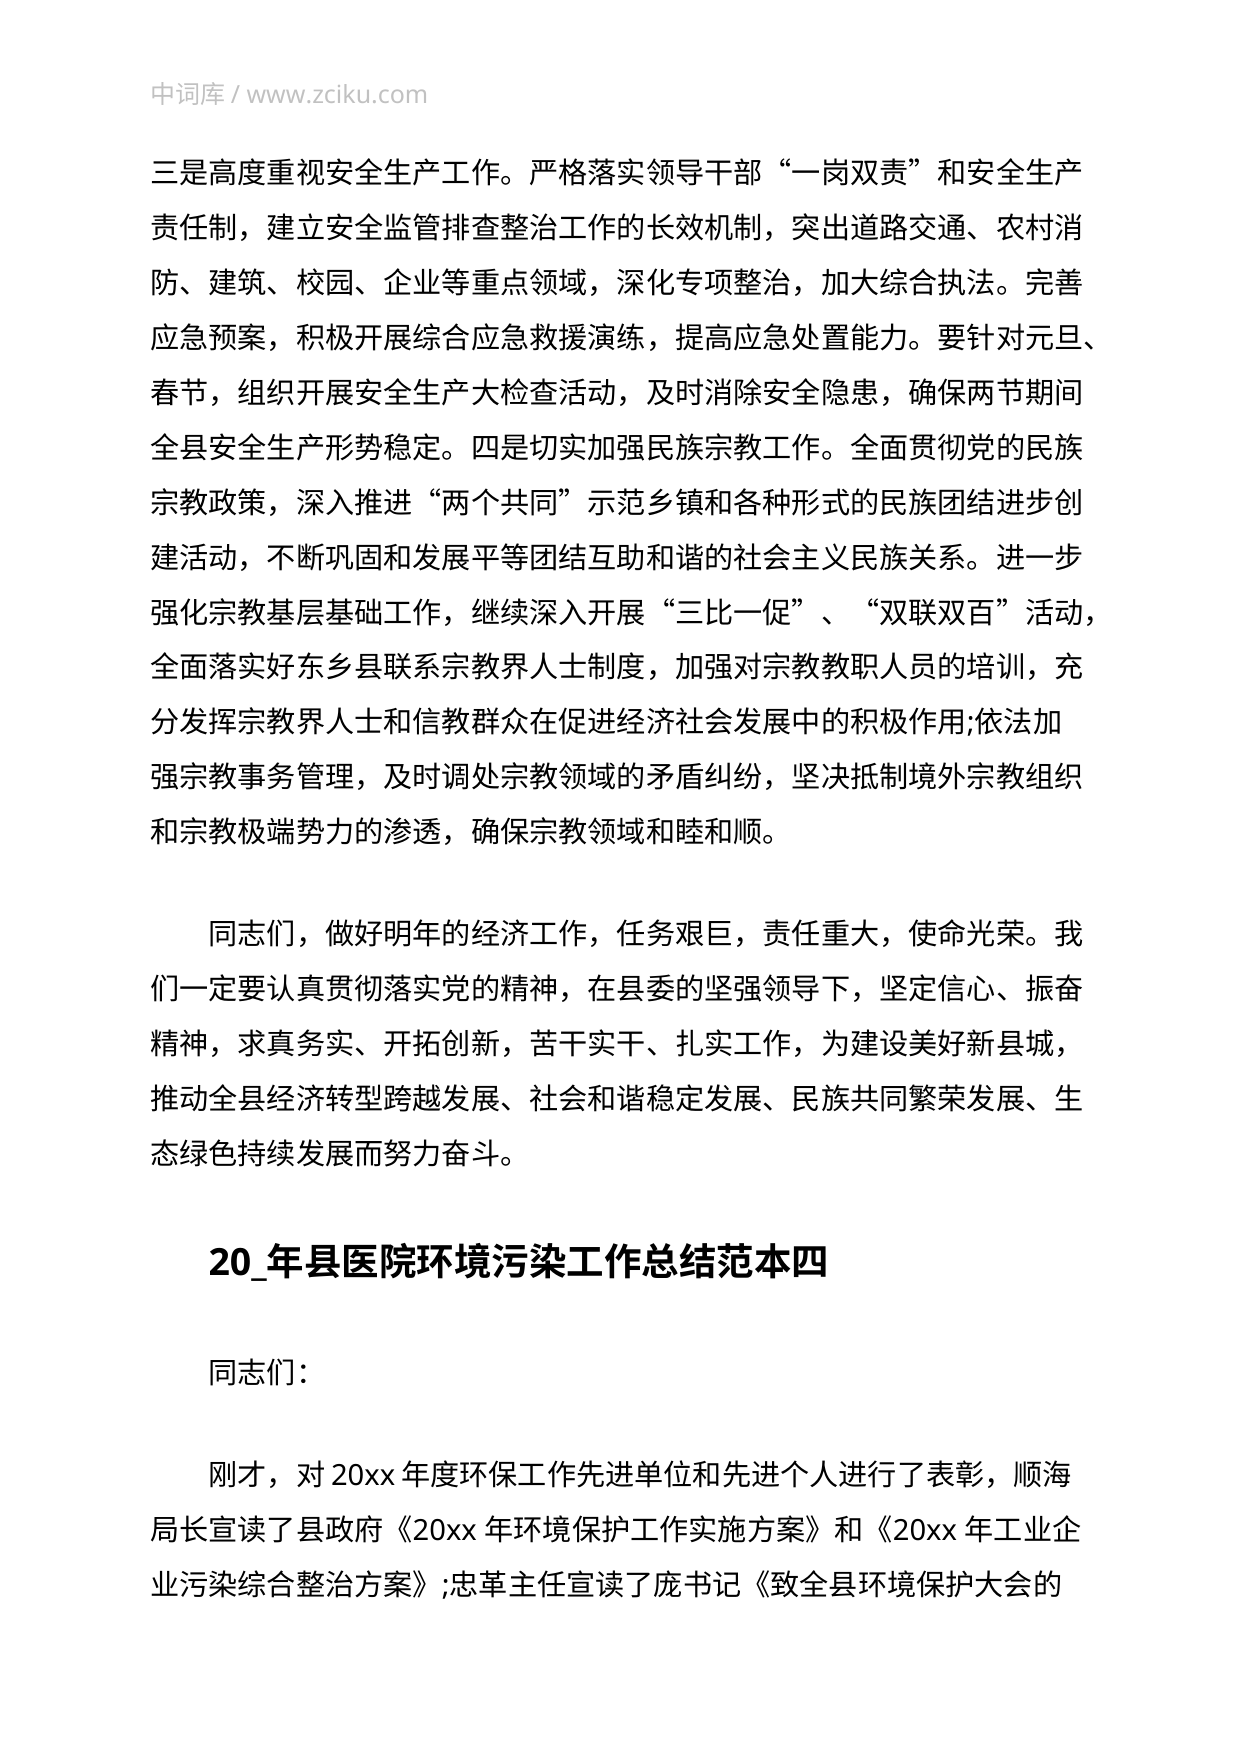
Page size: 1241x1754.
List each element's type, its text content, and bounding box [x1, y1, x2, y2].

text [150, 150, 1090, 851]
text 同志们，做好明年的经济工作，任务艰巨，责任重大，使命光荣。我们一定要认真贯彻落实党的精神，在县委的坚强领导下，坚定信心、振奋精神，求真务实、开拓创新，苦干实干、扎实工作，为建设美好新县城，推动全县经济转型跨越发展、社会和谐稳定发展、民族共同繁荣发展、生态绿色持续发展而努力奋斗。 [150, 911, 1090, 1172]
text 同志们： [150, 1349, 1090, 1392]
text 20_年县医院环境污染工作总结范本四 [150, 1232, 1090, 1286]
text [150, 1451, 1090, 1604]
